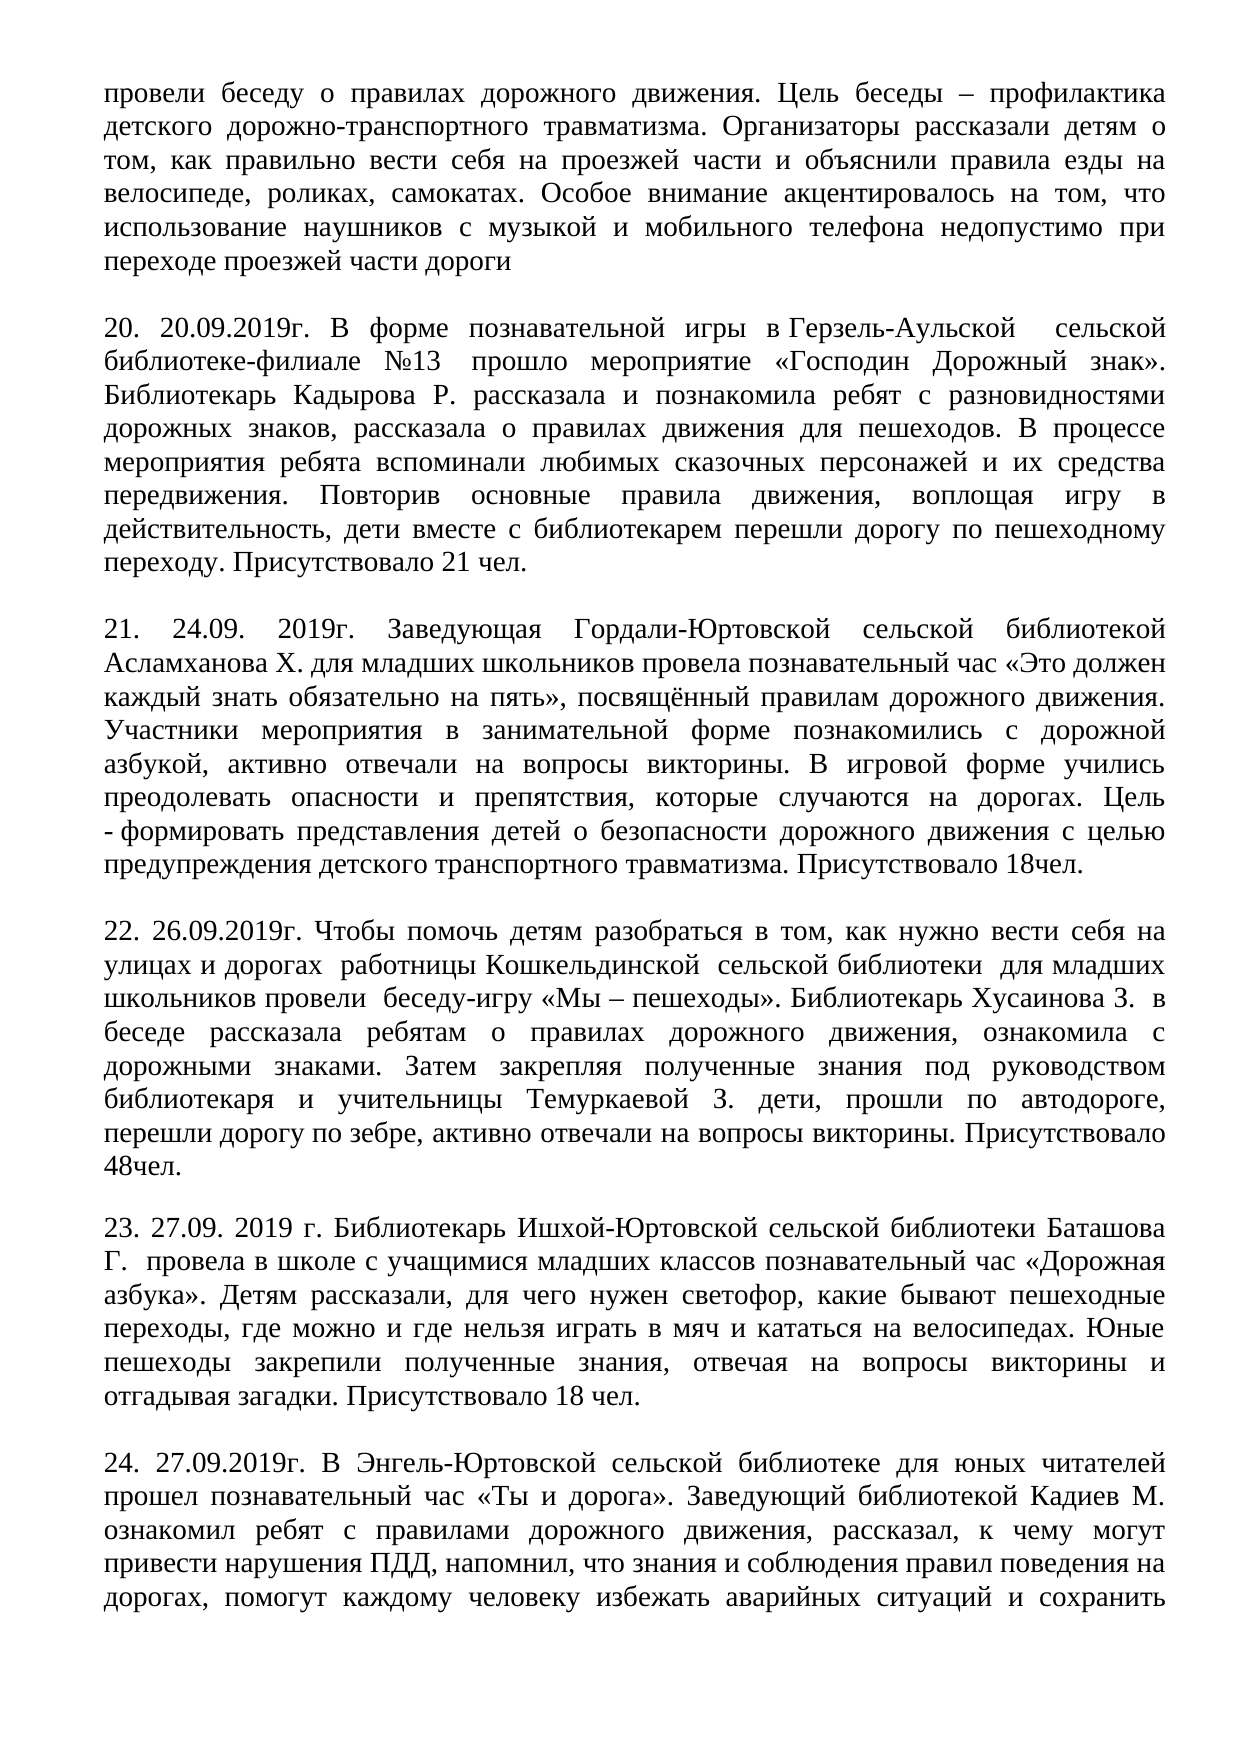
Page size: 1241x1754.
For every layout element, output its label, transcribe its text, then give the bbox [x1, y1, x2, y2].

text 21. 24.09. 2019г. Заведующая Гордали-Юртовской сельской библиотекой Асламханова Х. для младших школьников провела познавательный час «Это должен каждый знать обязательно на пять», посвящённый правилам дорожного движения. Участники мероприятия в занимательной форме познакомились с дорожной азбукой, активно отвечали на вопросы викторины. В игровой форме учились преодолевать опасности и препятствия, которые случаются на дорогах. Цель - формировать представления детей о безопасности дорожного движения с целью предупреждения детского транспортного травматизма. Присутствовало 18чел. [103, 612, 1167, 880]
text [103, 75, 1167, 276]
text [103, 1445, 1167, 1612]
text 20. 20.09.2019г. В форме познавательной игры в Герзель-Аульской сельской библиотеке-филиале №13 прошло мероприятие «Господин Дорожный знак». Библиотекарь Кадырова Р. рассказала и познакомила ребят с разновидностями дорожных знаков, рассказала о правилах движения для пешеходов. В процессе мероприятия ребята вспоминали любимых сказочных персонажей и их средства передвижения. Повторив основные правила движения, воплощая игру в действительность, дети вместе с библиотекарем перешли дорогу по пешеходному переходу. Присутствовало 21 чел. [103, 310, 1167, 578]
text 22. 26.09.2019г. Чтобы помочь детям разобраться в том, как нужно вести себя на улицах и дорогах работницы Кошкельдинской сельской библиотеки для младших школьников провели беседу-игру «Мы – пешеходы». Библиотекарь Хусаинова З. в беседе рассказала ребятам о правилах дорожного движения, ознакомила с дорожными знаками. Затем закрепляя полученные знания под руководством библиотекаря и учительницы Темуркаевой З. дети, прошли по автодороге, перешли дорогу по зебре, активно отвечали на вопросы викторины. Присутствовало 48чел. [103, 913, 1167, 1182]
text 23. 27.09. 2019 г. Библиотекарь Ишхой-Юртовской сельской библиотеки Баташова Г. провела в школе с учащимися младших классов познавательный час «Дорожная азбука». Детям рассказали, для чего нужен светофор, какие бывают пешеходные переходы, где можно и где нельзя играть в мяч и кататься на велосипедах. Юные пешеходы закрепили полученные знания, отвечая на вопросы викторины и отгадывая загадки. Присутствовало 18 чел. [103, 1210, 1167, 1411]
